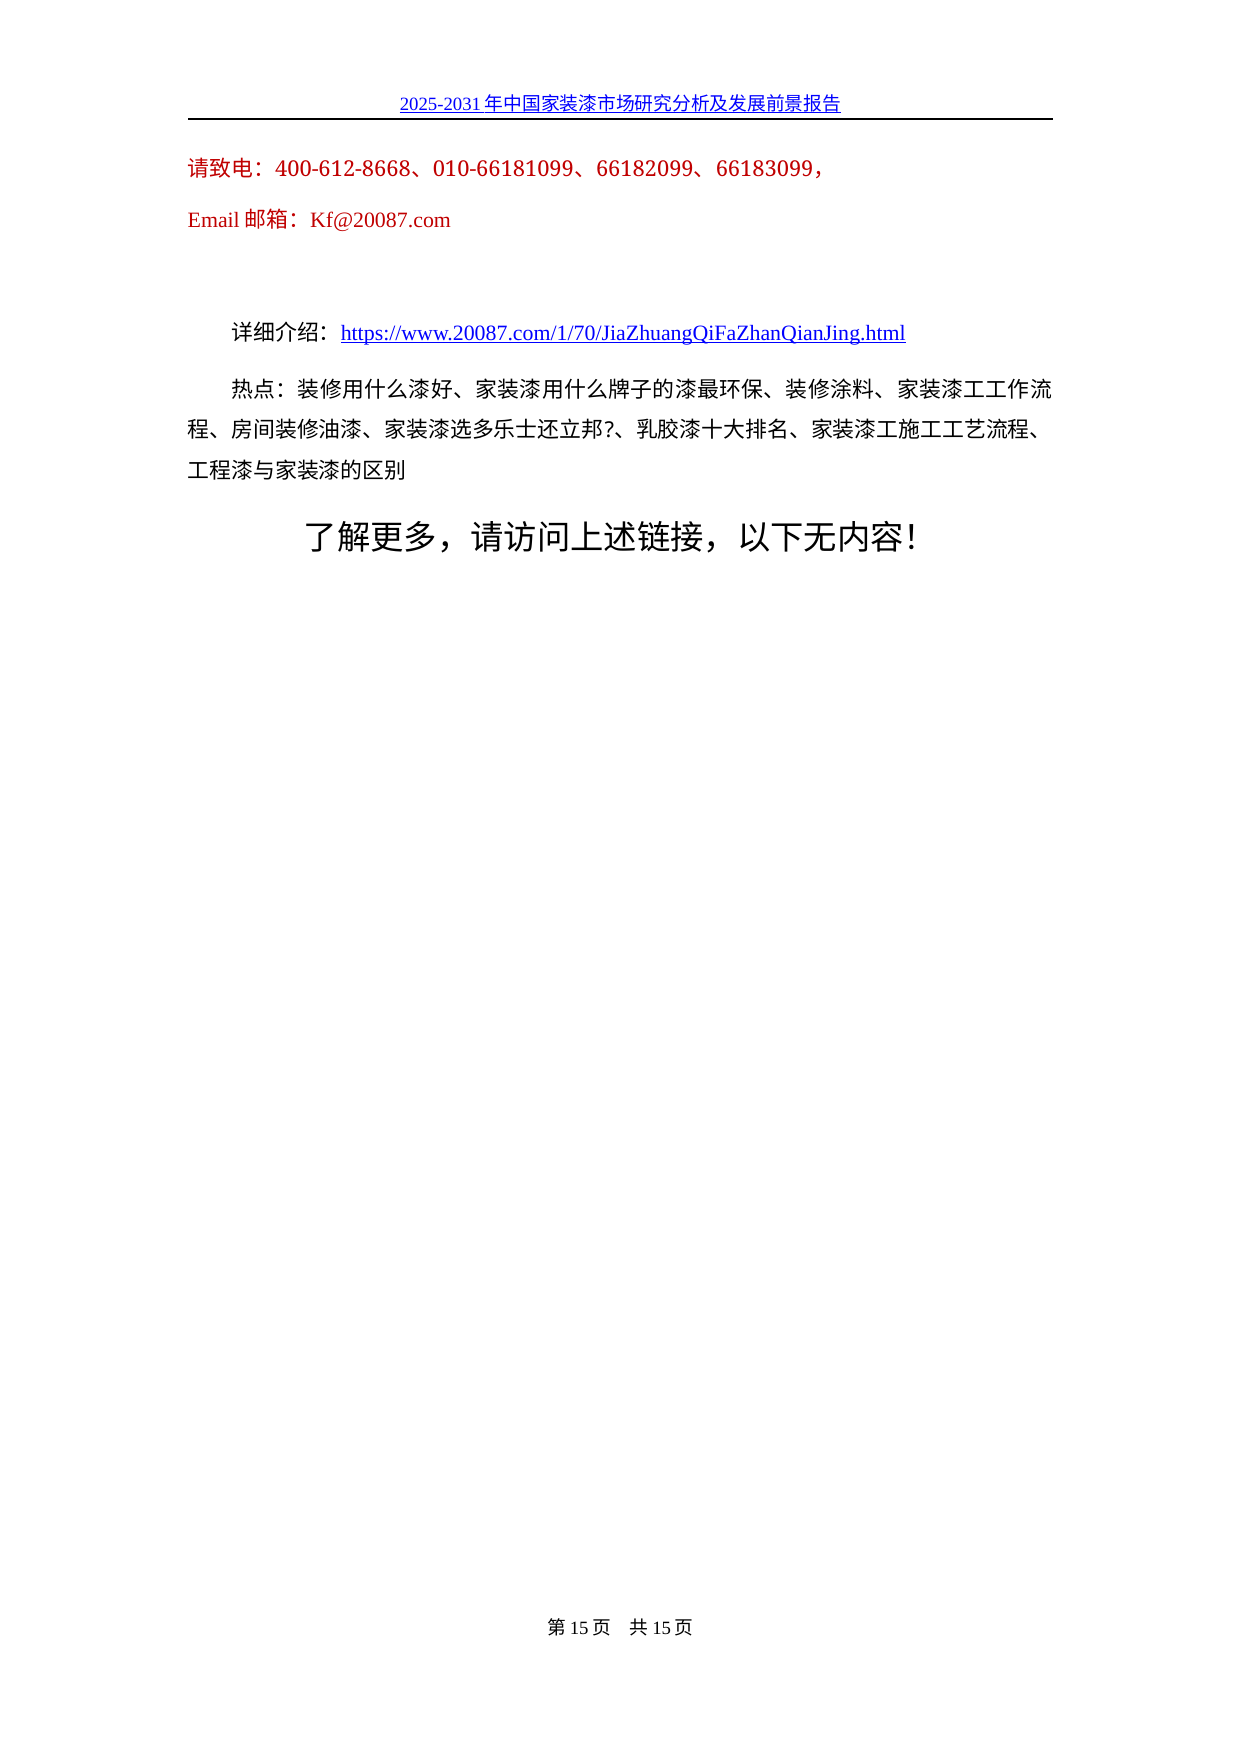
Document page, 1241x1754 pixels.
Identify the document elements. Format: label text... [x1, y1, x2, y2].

text Email邮箱：Kf@20087.com [187, 202, 1053, 234]
title 了解更多，请访问上述链接，以下无内容！ [187, 503, 1053, 568]
text 请致电：400-612-8668、010-66181099、66182099、66183099， [187, 150, 1053, 183]
text 热点：装修用什么漆好、家装漆用什么牌子的漆最环保、装修涂料、家装漆工工作流程、房间装修油漆、家装漆选多乐士还立邦?、乳胶漆十大排名、家装漆工施工工艺流程、工程漆与家装漆的区别 [187, 371, 1053, 485]
text 详细介绍：https://www.20087.com/1/70/JiaZhuangQiFaZhanQianJing.html [187, 315, 1053, 347]
